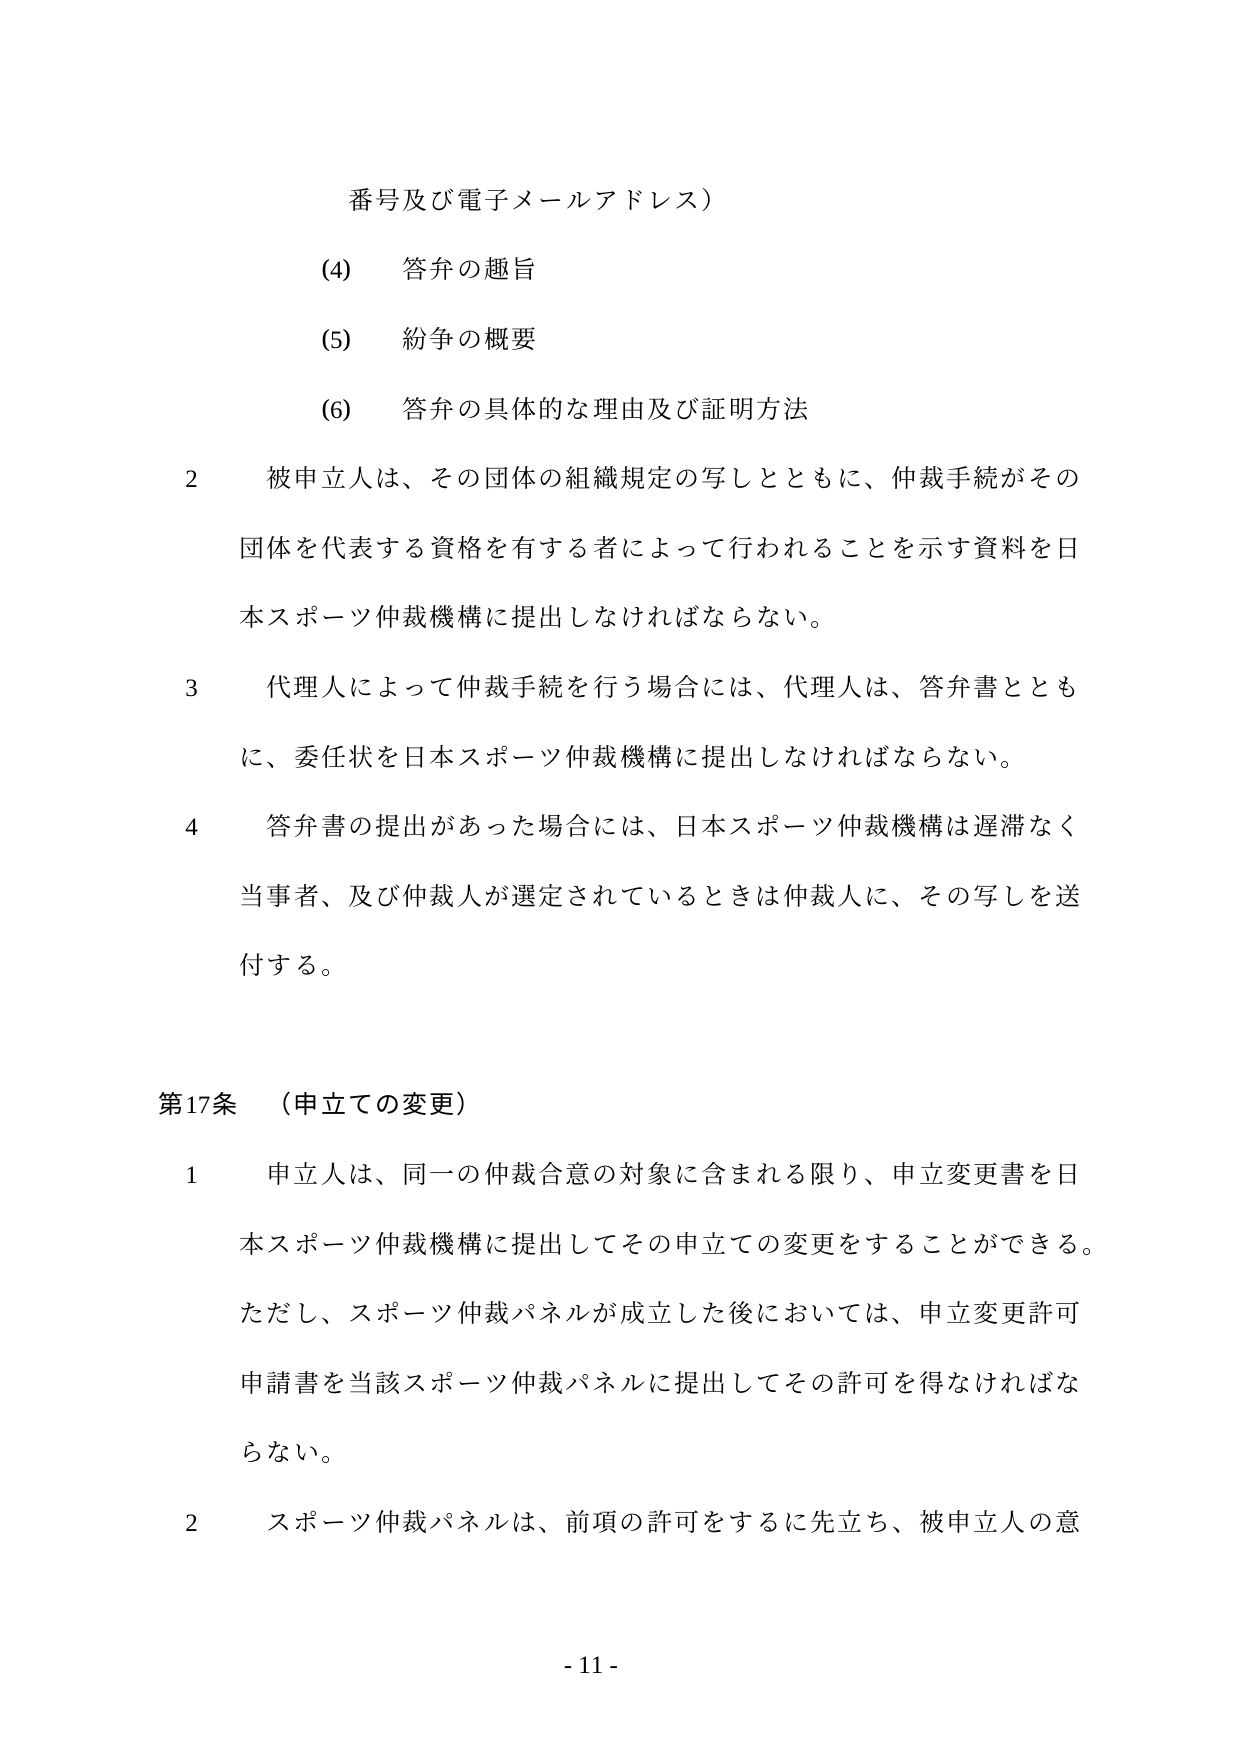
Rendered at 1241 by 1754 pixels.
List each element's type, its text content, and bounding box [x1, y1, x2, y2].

text 4 答弁書の提出があった場合には、日本スポーツ仲裁機構は遅滞なく当事者、及び仲裁人が選定されているときは仲裁人に、その写しを送付する。 [183, 790, 1082, 999]
text (4) 答弁の趣旨 [299, 233, 1082, 303]
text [183, 1486, 1082, 1555]
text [299, 164, 1082, 233]
text (6) 答弁の具体的な理由及び証明方法 [299, 372, 1082, 442]
text 3 代理人によって仲裁手続を行う場合には、代理人は、答弁書とともに、委任状を日本スポーツ仲裁機構に提出しなければならない。 [183, 651, 1082, 790]
text 1 申立人は、同一の仲裁合意の対象に含まれる限り、申立変更書を日本スポーツ仲裁機構に提出してその申立ての変更をすることができる。ただし、スポーツ仲裁パネルが成立した後においては、申立変更許可申請書を当該スポーツ仲裁パネルに提出してその許可を得なければならない。 [183, 1138, 1082, 1486]
text 第17条 （申立ての変更） [158, 1068, 1082, 1138]
text (5) 紛争の概要 [299, 303, 1082, 372]
text 2 被申立人は、その団体の組織規定の写しとともに、仲裁手続がその団体を代表する資格を有する者によって行われることを示す資料を日本スポーツ仲裁機構に提出しなければならない。 [183, 442, 1082, 651]
